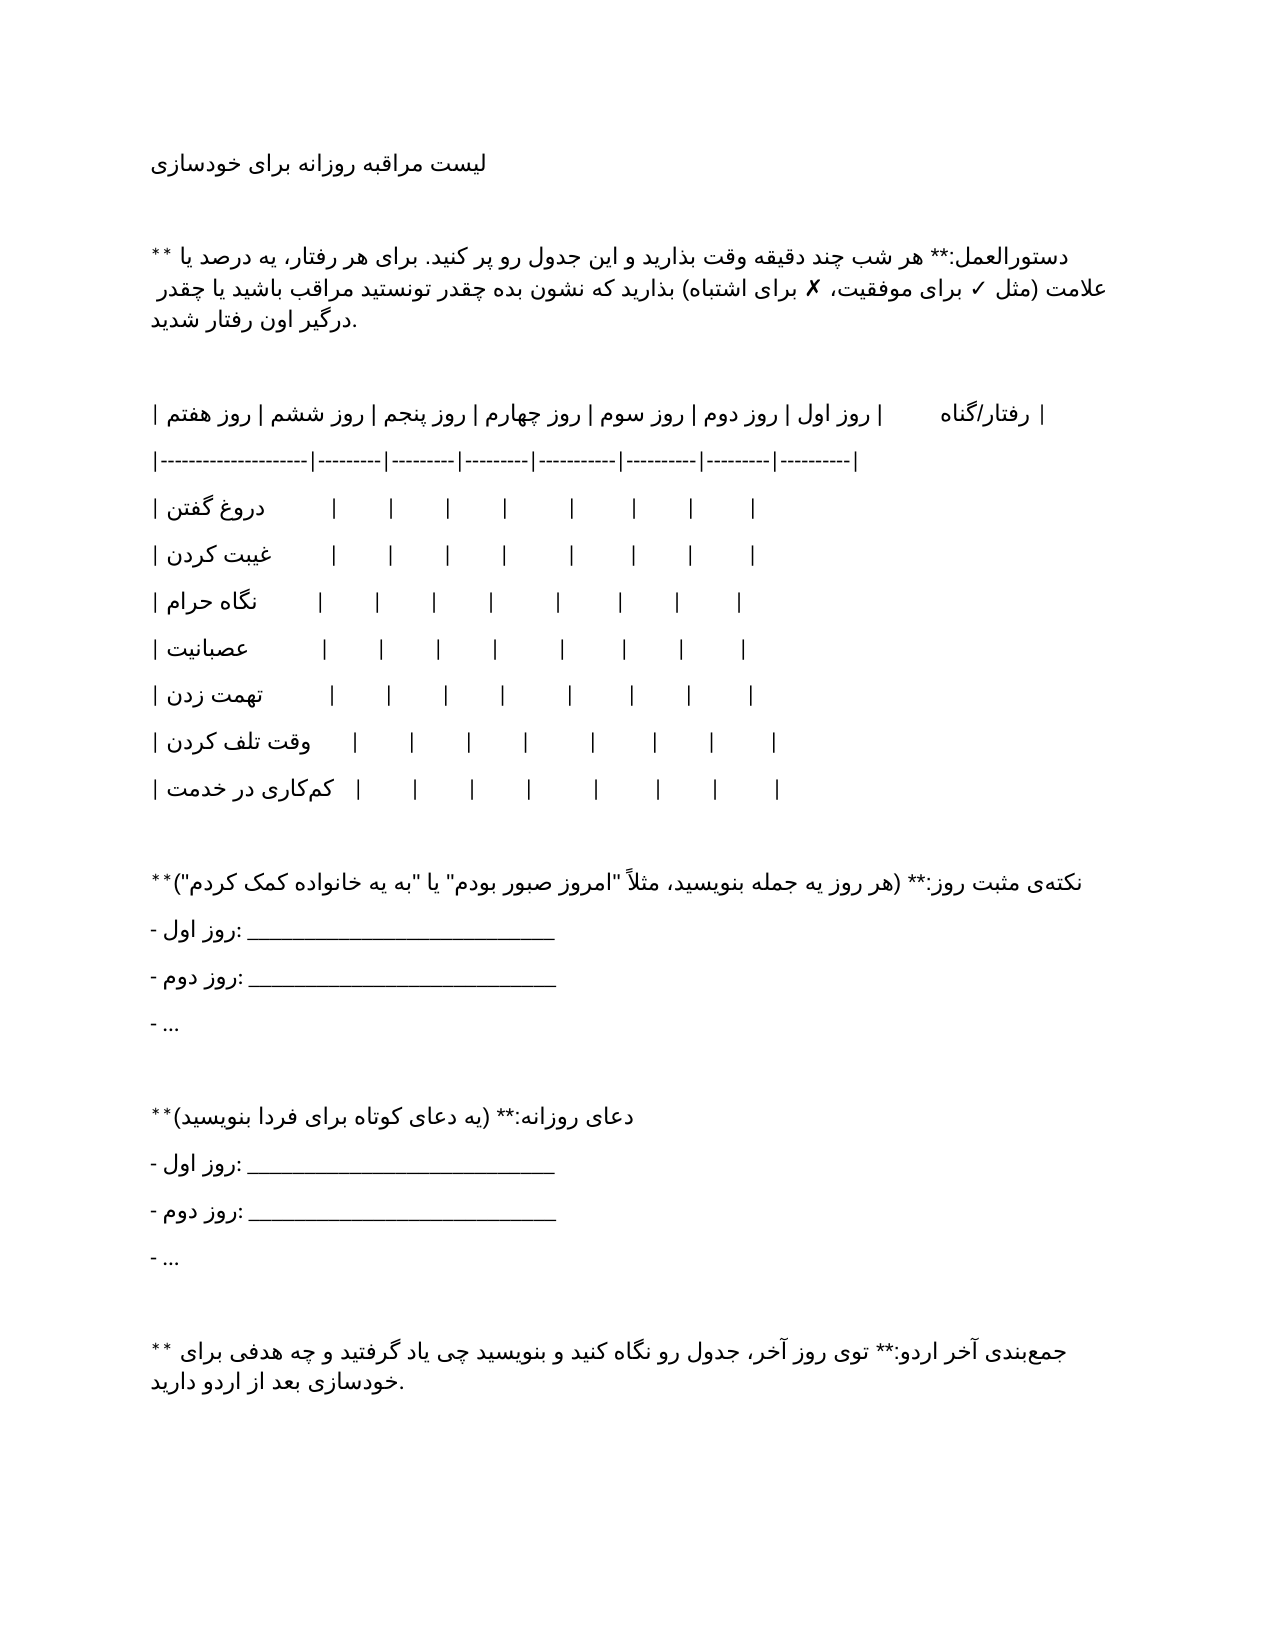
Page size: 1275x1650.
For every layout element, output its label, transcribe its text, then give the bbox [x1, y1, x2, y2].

text **دستورالعمل:** هر شب چند دقیقه وقت بذارید و این جدول رو پر کنید. برای هر رفتار، یه درصد یا علامت (مثل ✓ برای موفقیت، ✗ برای اشتباه) بذارید که نشون بده چقدر تونستید مراقب باشید یا چقدر درگیر اون رفتار شدید. [150, 242, 1125, 333]
text لیست مراقبه روزانه برای خودسازی [150, 150, 1125, 176]
text - روز اول: ___________________________ [150, 1149, 1125, 1177]
text | عصبانیت | | | | | | | | [150, 634, 1125, 662]
text | رفتار/گناه | روز اول | روز دوم | روز سوم | روز چهارم | روز پنجم | روز ششم | روز هفتم | [150, 399, 1125, 427]
text **دعای روزانه:** (یه دعای کوتاه برای فردا بنویسید) [150, 1102, 1125, 1130]
text | تهمت زدن | | | | | | | | [150, 681, 1125, 708]
text - ... [150, 1243, 1125, 1271]
text | دروغ گفتن | | | | | | | | [150, 493, 1125, 521]
text | غیبت کردن | | | | | | | | [150, 540, 1125, 568]
text |---------------------|---------|---------|---------|-----------|----------|---------|----------| [150, 446, 1125, 474]
text | کم‌کاری در خدمت | | | | | | | | [150, 774, 1125, 802]
text - روز دوم: ___________________________ [150, 962, 1125, 990]
text **جمع‌بندی آخر اردو:** توی روز آخر، جدول رو نگاه کنید و بنویسید چی یاد گرفتید و چه هدفی برای خودسازی بعد از اردو دارید. [150, 1337, 1125, 1395]
text **نکته‌ی مثبت روز:** (هر روز یه جمله بنویسید، مثلاً "امروز صبور بودم" یا "به یه خانواده کمک کردم") [150, 868, 1125, 896]
text | نگاه حرام | | | | | | | | [150, 587, 1125, 615]
text - روز دوم: ___________________________ [150, 1196, 1125, 1224]
text - ... [150, 1009, 1125, 1037]
text - روز اول: ___________________________ [150, 915, 1125, 943]
text | وقت تلف کردن | | | | | | | | [150, 727, 1125, 755]
